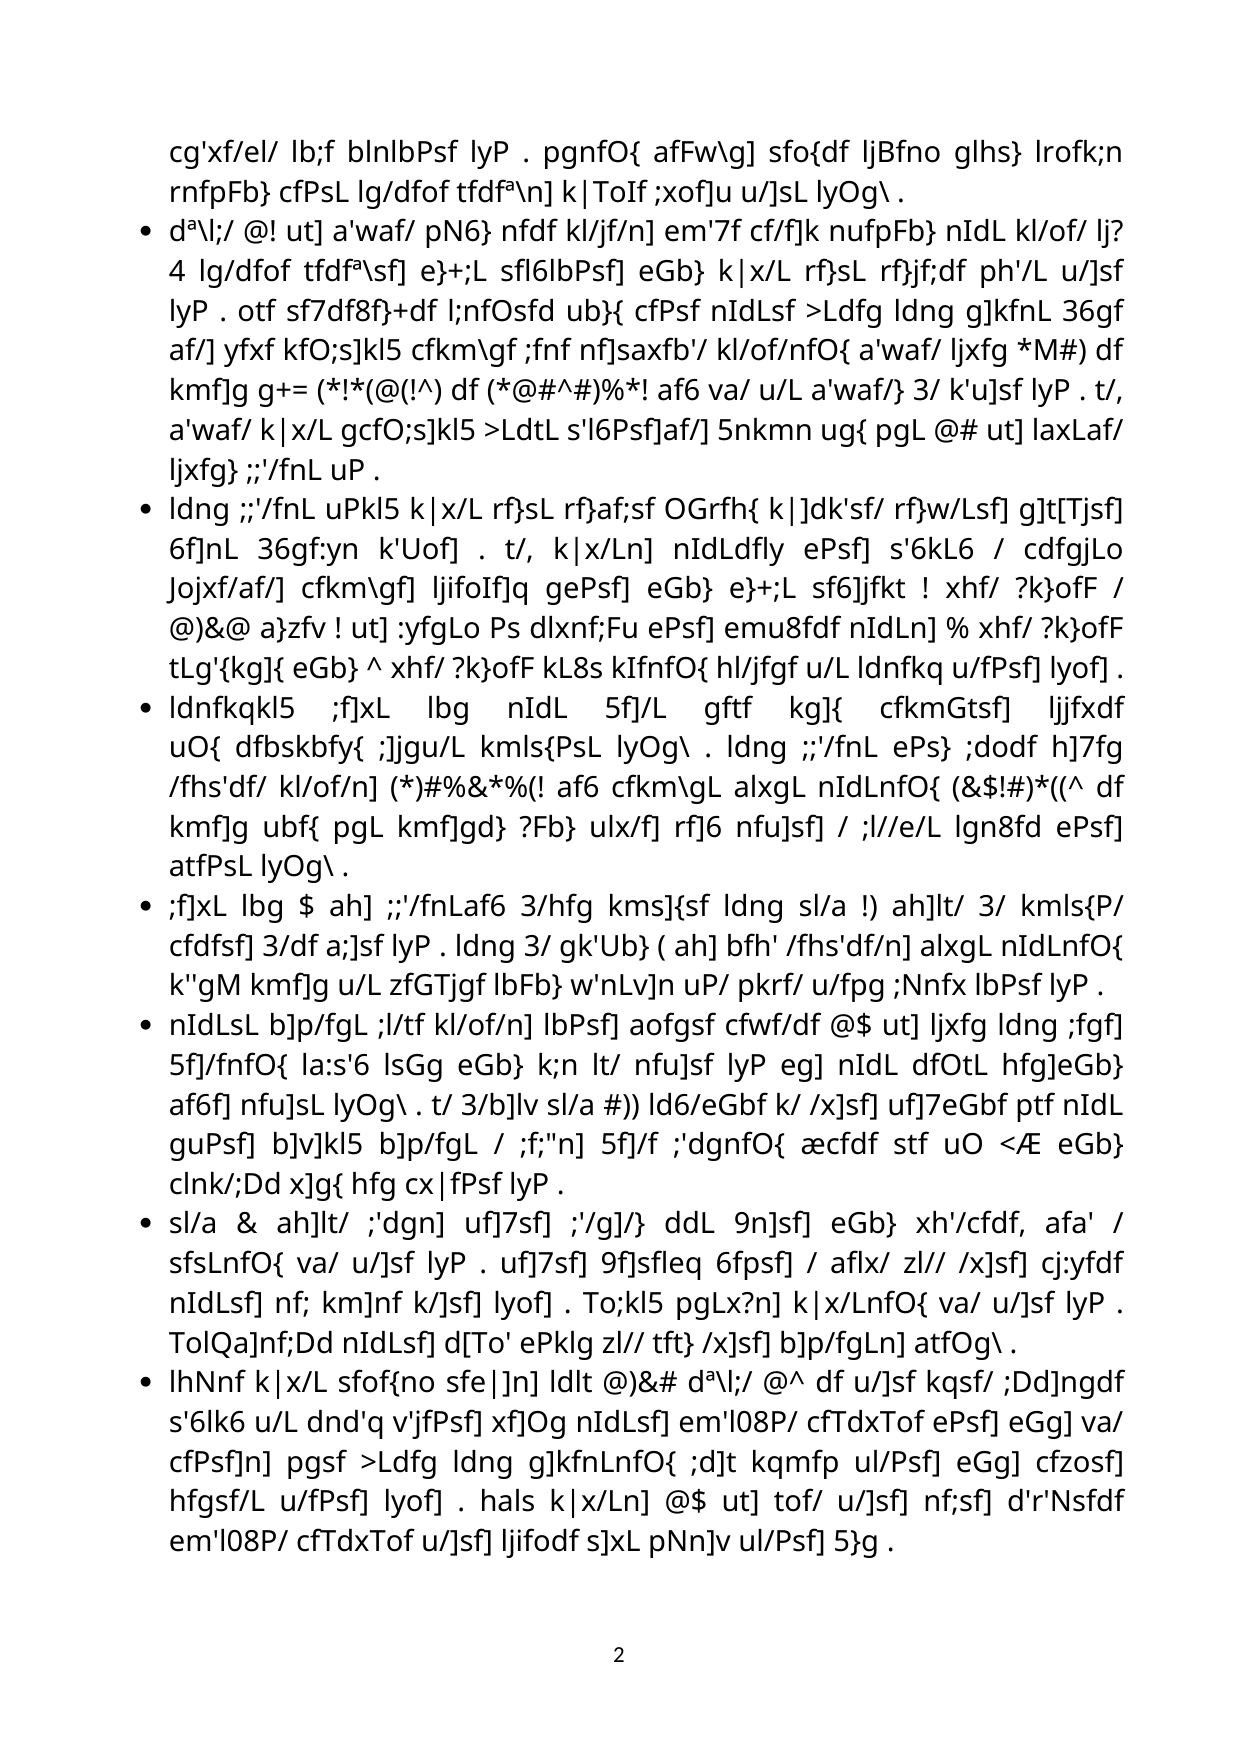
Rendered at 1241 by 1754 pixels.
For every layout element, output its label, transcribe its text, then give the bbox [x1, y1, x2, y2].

list sl/a & ah]lt/ ;'dgn] uf]7sf] ;'/g]/} ddL 9n]sf] eGb} xh'/cfdf, afa' / sfsLnfO{ va/ u/]sf lyP . uf]7sf] 9f]sfleq 6fpsf] / aflx/ zl// /x]sf] cj:yfdf nIdLsf] nf; km]nf k/]sf] lyof] . To;kl5 pgLx?n] k|x/LnfO{ va/ u/]sf lyP . TolQa]nf;Dd nIdLsf] d[To' ePklg zl// tft} /x]sf] b]p/fgLn] atfOg\ . [141, 1203, 1125, 1362]
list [141, 131, 1125, 211]
list lhNnf k|x/L sfof{no sfe|]n] ldlt @)&# dª\l;/ @^ df u/]sf kqsf/ ;Dd]ngdf s'6lk6 u/L dnd'q v'jfPsf] xf]Og nIdLsf] em'l08P/ cfTdxTof ePsf] eGg] va/ cfPsf]n] pgsf >Ldfg ldng g]kfnLnfO{ ;d]t kqmfp ul/Psf] eGg] cfzosf] hfgsf/L u/fPsf] lyof] . hals k|x/Ln] @$ ut] tof/ u/]sf] nf;sf] d'r'Nsfdf em'l08P/ cfTdxTof u/]sf] ljifodf s]xL pNn]v ul/Psf] 5}g . [141, 1362, 1125, 1560]
list ldnfkqkl5 ;f]xL lbg nIdL 5f]/L gftf kg]{ cfkmGtsf] ljjfxdf uO{ dfbskbfy{ ;]jgu/L kmls{PsL lyOg\ . ldng ;;'/fnL ePs} ;dodf h]7fg /fhs'df/ kl/of/n] (*)#%&*%(! af6 cfkm\gL alxgL nIdLnfO{ (&$!#)*((^ df kmf]g ubf{ pgL kmf]gd} ?Fb} ulx/f] rf]6 nfu]sf] / ;l//e/L lgn8fd ePsf] atfPsL lyOg\ . [141, 687, 1125, 885]
list nIdLsL b]p/fgL ;l/tf kl/of/n] lbPsf] aofgsf cfwf/df @$ ut] ljxfg ldng ;fgf] 5f]/fnfO{ la:s'6 lsGg eGb} k;n lt/ nfu]sf lyP eg] nIdL dfOtL hfg]eGb} af6f] nfu]sL lyOg\ . t/ 3/b]lv sl/a #)) ld6/eGbf k/ /x]sf] uf]7eGbf ptf nIdL guPsf] b]v]kl5 b]p/fgL / ;f;"n] 5f]/f ;'dgnfO{ æcfdf stf uO <Æ eGb} clnk/;Dd x]g{ hfg cx|fPsf lyP . [141, 1004, 1125, 1203]
list ;f]xL lbg $ ah] ;;'/fnLaf6 3/hfg kms]{sf ldng sl/a !) ah]lt/ 3/ kmls{P/ cfdfsf] 3/df a;]sf lyP . ldng 3/ gk'Ub} ( ah] bfh' /fhs'df/n] alxgL nIdLnfO{ k''gM kmf]g u/L zfGTjgf lbFb} w'nLv]n uP/ pkrf/ u/fpg ;Nnfx lbPsf lyP . [141, 885, 1125, 1004]
list ldng ;;'/fnL uPkl5 k|x/L rf}sL rf}af;sf OGrfh{ k|]dk'sf/ rf}w/Lsf] g]t[Tjsf] 6f]nL 36gf:yn k'Uof] . t/, k|x/Ln] nIdLdfly ePsf] s'6kL6 / cdfgjLo Jojxf/af/] cfkm\gf] ljifoIf]q gePsf] eGb} e}+;L sf6]jfkt ! xhf/ ?k}ofF / @)&@ a}zfv ! ut] :yfgLo Ps dlxnf;Fu ePsf] emu8fdf nIdLn] % xhf/ ?k}ofF tLg'{kg]{ eGb} ^ xhf/ ?k}ofF kL8s kIfnfO{ hl/jfgf u/L ldnfkq u/fPsf] lyof] . [141, 488, 1125, 687]
list dª\l;/ @! ut] a'waf/ pN6} nfdf kl/jf/n] em'7f cf/f]k nufpFb} nIdL kl/of/ lj?4 lg/dfof tfdfª\sf] e}+;L sfl6lbPsf] eGb} k|x/L rf}sL rf}jf;df ph'/L u/]sf lyP . otf sf7df8f}+df l;nfOsfd ub}{ cfPsf nIdLsf >Ldfg ldng g]kfnL 36gf af/] yfxf kfO;s]kl5 cfkm\gf ;fnf nf]saxfb'/ kl/of/nfO{ a'waf/ ljxfg *M#) df kmf]g g+= (*!*(@(!^) df (*@#^#)%*! af6 va/ u/L a'waf/} 3/ k'u]sf lyP . t/, a'waf/ k|x/L gcfO;s]kl5 >LdtL s'l6Psf]af/] 5nkmn ug{ pgL @# ut] laxLaf/ ljxfg} ;;'/fnL uP . [141, 211, 1125, 488]
